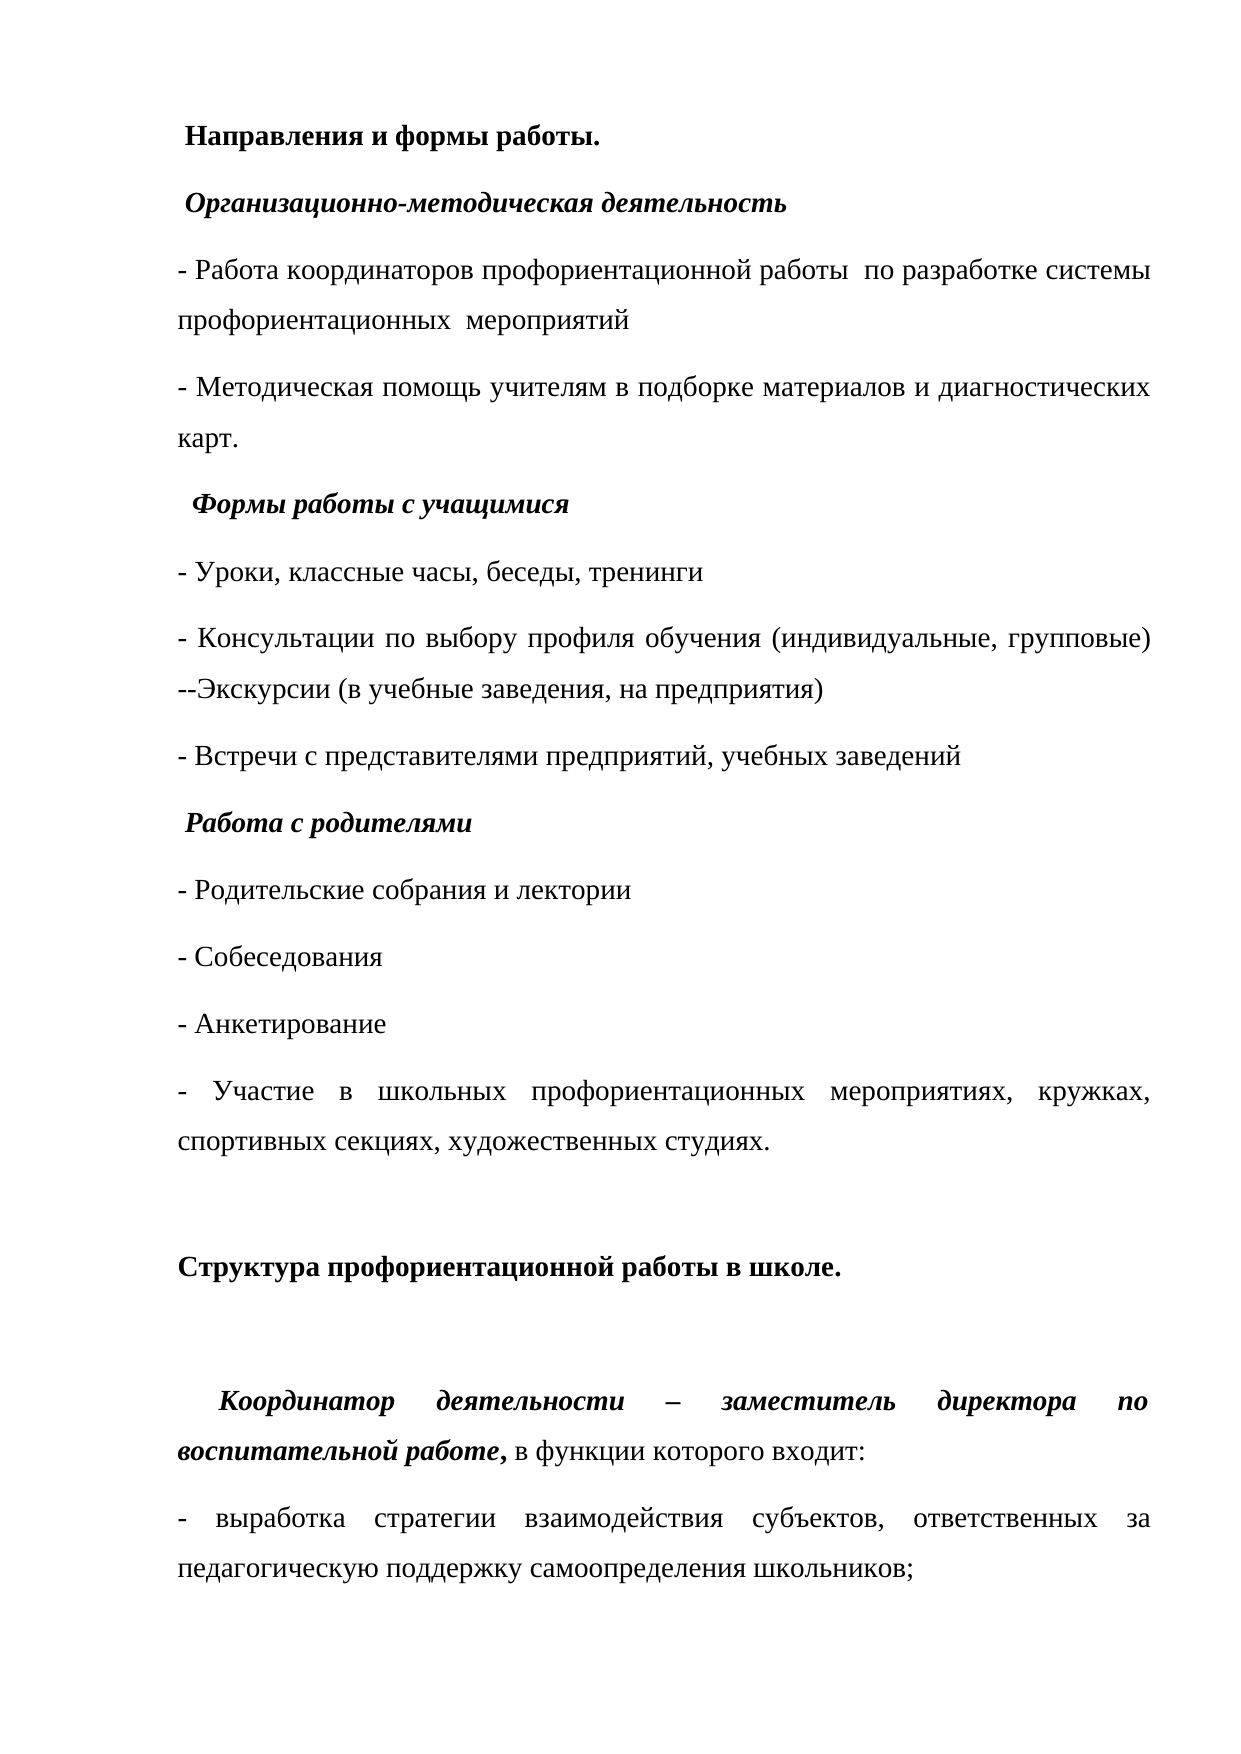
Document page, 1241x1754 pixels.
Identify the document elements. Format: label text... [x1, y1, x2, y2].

text Работа с родителями [177, 805, 1152, 838]
text - Анкетирование [177, 1006, 1152, 1039]
text - Уроки, классные часы, беседы, тренинги [177, 554, 1152, 587]
text - выработка стратегии взаимодействия субъектов, ответственных за педагогическую поддержку самоопределения школьников; [177, 1500, 1152, 1584]
text - Консультации по выбору профиля обучения (индивидуальные, групповые) --Экскурсии (в учебные заведения, на предприятия) [177, 621, 1152, 704]
text Координатор деятельности – заместитель директора по воспитательной работе, в функции которого входит: [177, 1383, 1152, 1467]
text - Собеседования [177, 939, 1152, 972]
text - Участие в школьных профориентационных мероприятиях, кружках, спортивных секциях, художественных студиях. [177, 1073, 1152, 1157]
text Направления и формы работы. [177, 118, 1152, 152]
text Структура профориентационной работы в школе. [177, 1249, 1152, 1282]
text - Методическая помощь учителям в подборке материалов и диагностических карт. [177, 369, 1152, 453]
text - Родительские собрания и лектории [177, 872, 1152, 905]
text Формы работы с учащимися [177, 487, 1152, 520]
text - Работа координаторов профориентационной работы по разработке системы профориентационных мероприятий [177, 252, 1152, 336]
text Организационно-методическая деятельность [177, 185, 1152, 219]
text - Встречи с представителями предприятий, учебных заведений [177, 738, 1152, 771]
